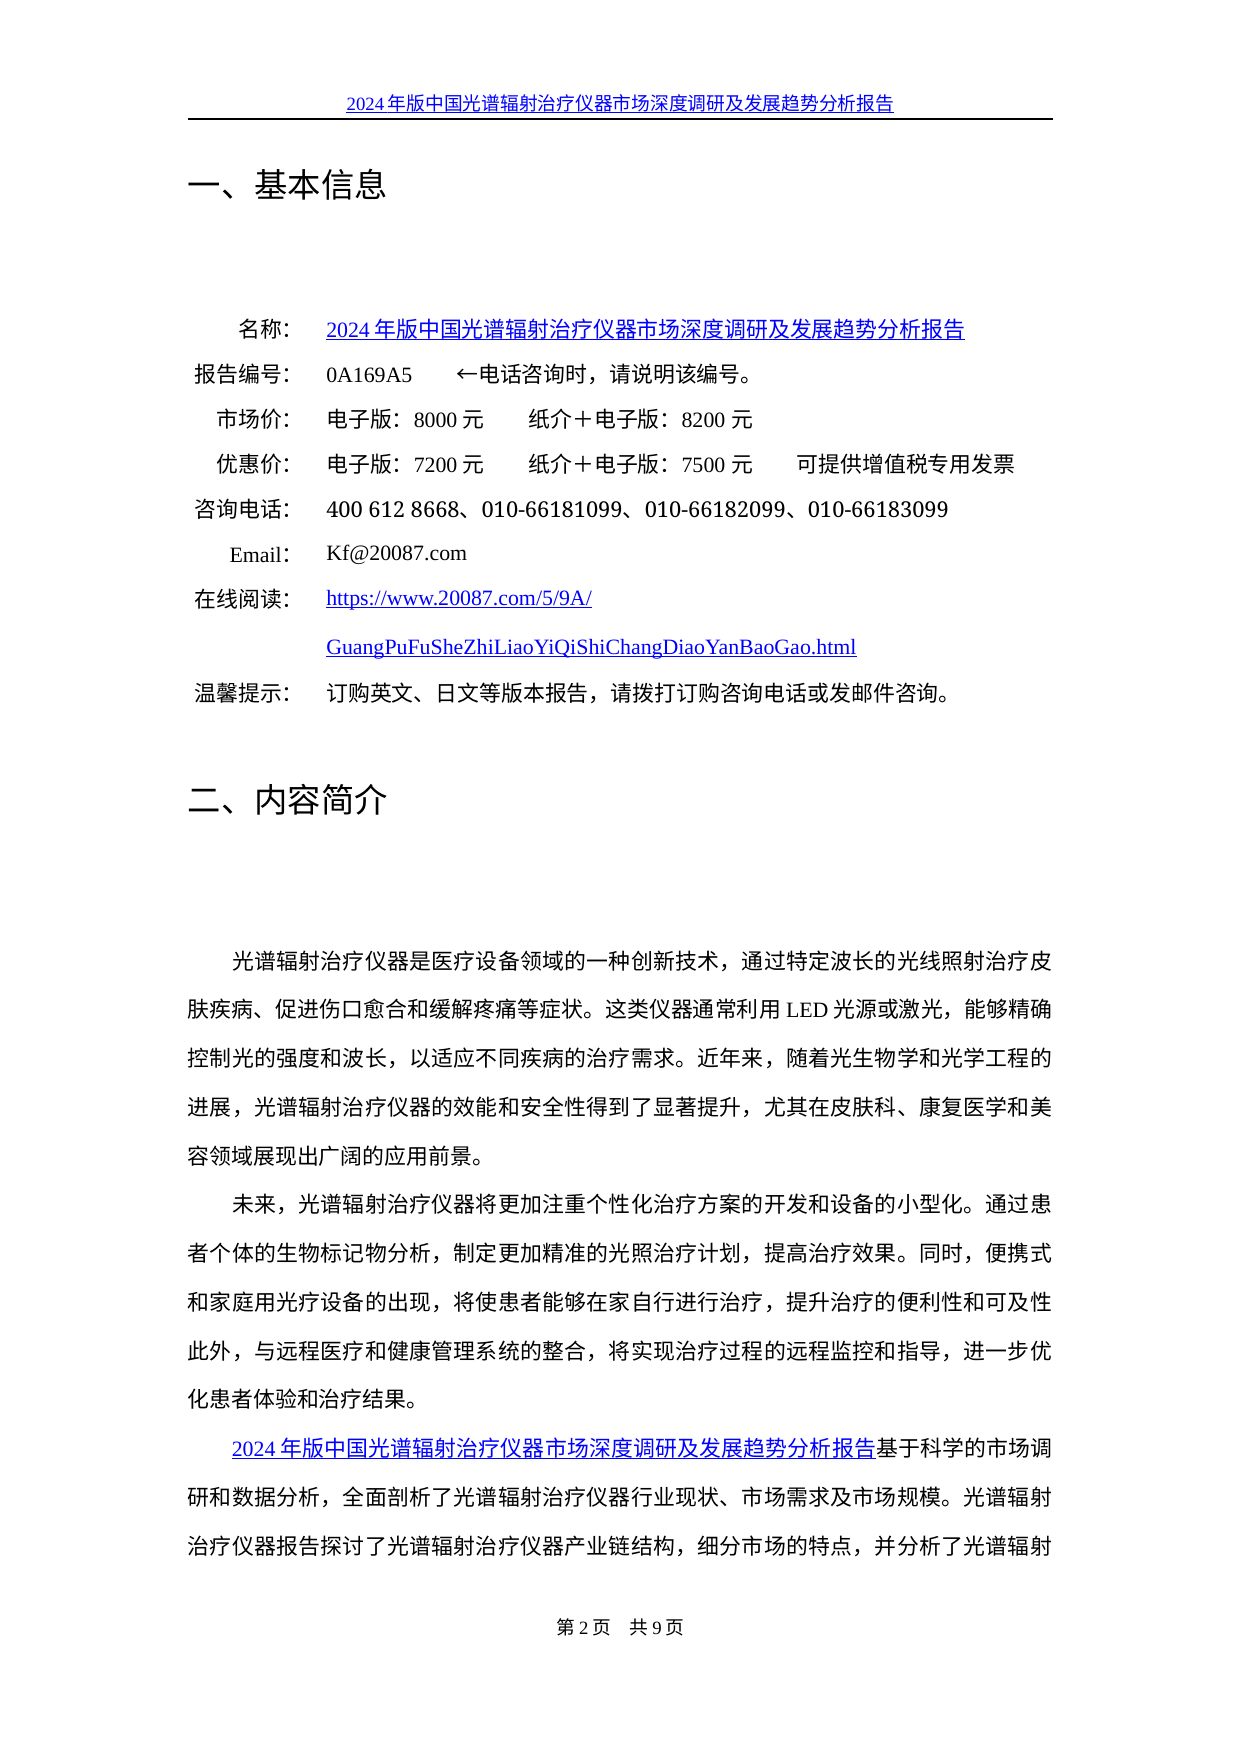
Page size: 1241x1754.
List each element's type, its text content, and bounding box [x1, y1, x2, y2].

table_cell 0A169A5 ←电话咨询时，请说明该编号。 [315, 357, 1073, 402]
table_cell 市场价： [167, 402, 315, 447]
table_cell 电子版：7200 元 纸介＋电子版：7500 元 可提供增值税专用发票 [315, 447, 1073, 492]
title 二、内容简介 [187, 766, 1053, 831]
table_cell 优惠价： [167, 447, 315, 492]
table_cell 电子版：8000 元 纸介＋电子版：8200 元 [315, 402, 1073, 447]
table_header 名称： [167, 312, 315, 357]
table_cell 报告编号： [167, 357, 315, 402]
table_cell 在线阅读： [167, 582, 315, 675]
table_cell [315, 582, 1073, 675]
table_cell 400 612 8668、010-66181099、010-66182099、010-66183099 [315, 492, 1073, 537]
table_cell 咨询电话： [167, 492, 315, 537]
table_cell Kf@20087.com [315, 537, 1073, 582]
table_header 2024年版中国光谱辐射治疗仪器市场深度调研及发展趋势分析报告 [315, 312, 1073, 357]
title 一、基本信息 [187, 150, 1053, 215]
table_cell 温馨提示： [167, 675, 315, 720]
table_cell Email： [167, 537, 315, 582]
table_cell 订购英文、日文等版本报告，请拨打订购咨询电话或发邮件咨询。 [315, 675, 1073, 720]
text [187, 943, 1053, 1561]
